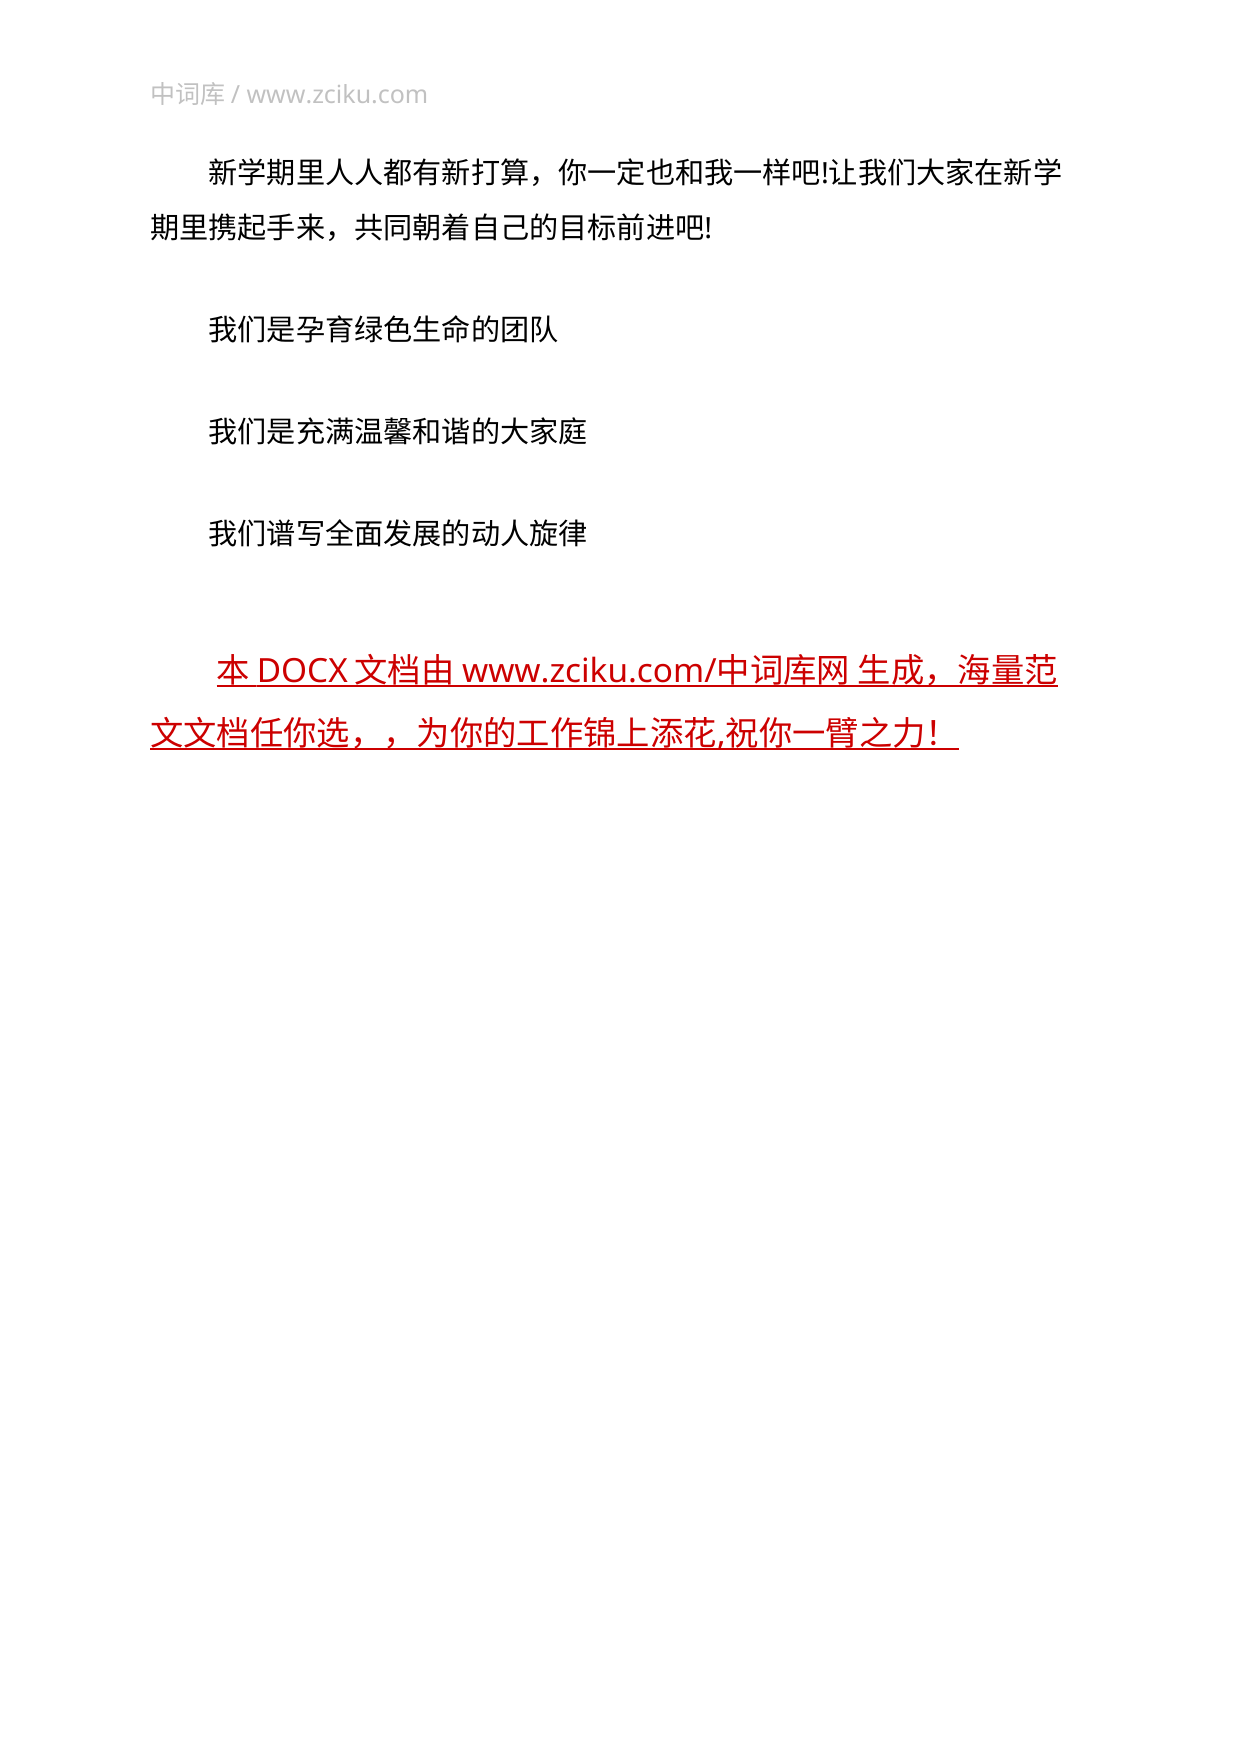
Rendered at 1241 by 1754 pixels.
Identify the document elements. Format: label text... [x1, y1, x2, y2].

text 我们是孕育绿色生命的团队 [150, 307, 1090, 349]
text 我们是充满温馨和谐的大家庭 [150, 409, 1090, 451]
text 新学期里人人都有新打算，你一定也和我一样吧!让我们大家在新学期里携起手来，共同朝着自己的目标前进吧! [150, 150, 1090, 247]
text 我们谱写全面发展的动人旋律 [150, 511, 1090, 553]
text 本DOCX文档由 www.zciku.com/中词库网 生成，海量范文文档任你选，，为你的工作锦上添花,祝你一臂之力！ [150, 643, 1090, 755]
